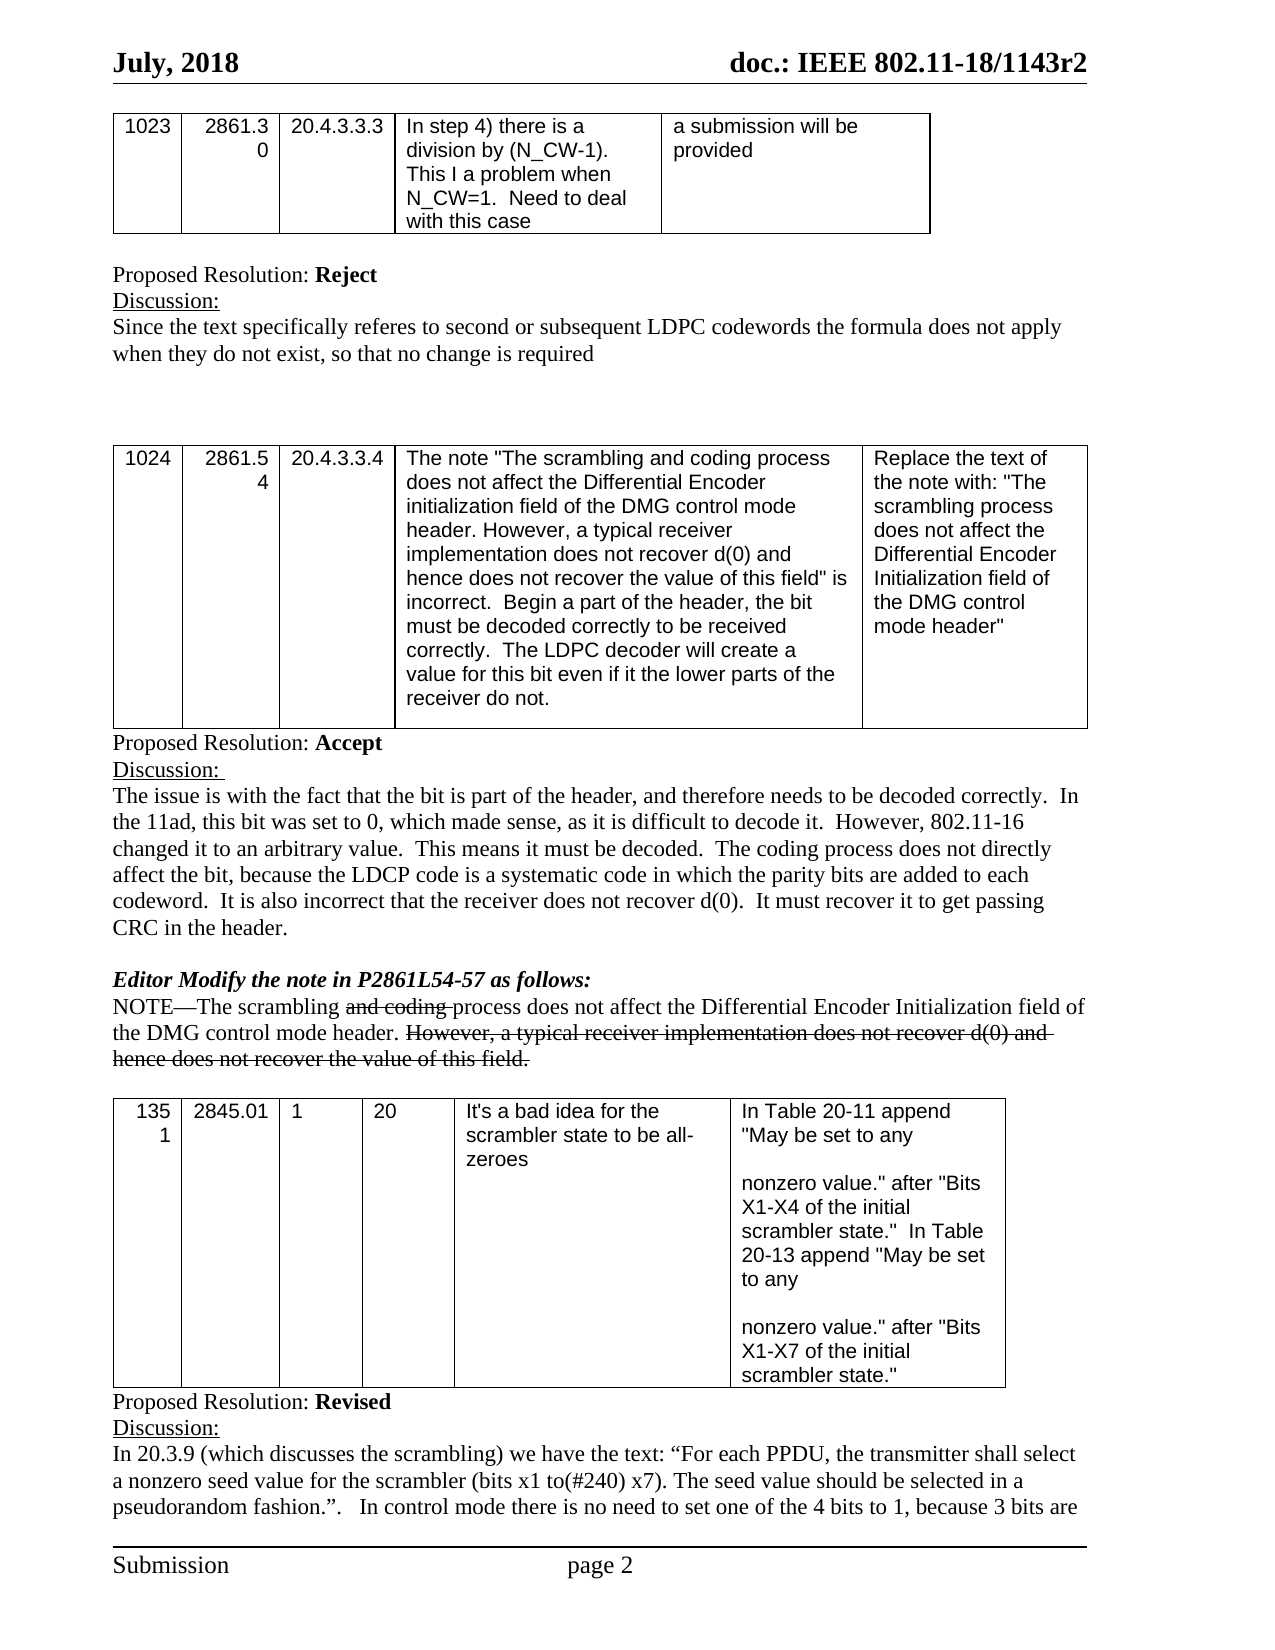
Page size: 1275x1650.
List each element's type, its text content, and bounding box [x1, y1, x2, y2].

table_header 1024 [114, 446, 182, 728]
text Proposed Resolution: Revised [112, 1388, 1087, 1414]
table_header a submission will be provided [662, 114, 929, 233]
table_header 1023 [114, 114, 181, 233]
table_header 20.4.3.3.4 [280, 446, 394, 728]
text Proposed Resolution: Reject [112, 261, 1087, 287]
text Proposed Resolution: Accept [112, 729, 1087, 756]
table_header The note "The scrambling and coding process does not affect the Differential Encoder initialization field of the DMG control mode header. However, a typical receiver implementation does not recover d(0) and hence does not recover the value of this field" is incorrect. Begin a part of the header, the bit must be decoded correctly to be received correctly. The LDPC decoder will create a value for this bit even if it the lower parts of the receiver do not. [396, 446, 862, 728]
table_header In Table 20-11 append "May be set to any nonzero value." after "Bits X1-X4 of the initial scrambler state." In Table 20-13 append "May be set to any nonzero value." after "Bits X1-X7 of the initial scrambler state." [731, 1099, 1005, 1387]
table_header 1 [280, 1099, 362, 1387]
table_header It's a bad idea for the scrambler state to be all-zeroes [455, 1099, 730, 1387]
table_header 20.4.3.3.3 [280, 114, 394, 233]
text Since the text specifically referes to second or subsequent LDPC codewords the formula does not apply when they do not exist, so that no change is required [112, 313, 1087, 366]
table_header 20 [363, 1099, 454, 1387]
table_header 1351 [114, 1099, 181, 1387]
table_header 2861.30 [182, 114, 279, 233]
text Editor Modify the note in P2861L54-57 as follows: [112, 966, 1087, 993]
table_header 2845.01 [182, 1099, 279, 1387]
text Discussion: [112, 756, 1087, 782]
text The issue is with the fact that the bit is part of the header, and therefore needs to be decoded correctly. In the 11ad, this bit was set to 0, which made sense, as it is difficult to decode it. However, 802.11-16 changed it to an arbitrary value. This means it must be decoded. The coding process does not directly affect the bit, because the LDCP code is a systematic code in which the parity bits are added to each codeword. It is also incorrect that the receiver does not recover d(0). It must recover it to get passing CRC in the header. [112, 782, 1087, 940]
table_header 2861.54 [183, 446, 279, 728]
table_header Replace the text of the note with: "The scrambling process does not affect the Differential Encoder Initialization field of the DMG control mode header" [863, 446, 1087, 728]
table_header In step 4) there is a division by (N_CW-1). This I a problem when N_CW=1. Need to deal with this case [396, 114, 661, 233]
text Discussion: [112, 287, 1087, 313]
text Discussion: [112, 1414, 1087, 1441]
text NOTE—The scrambling and coding process does not affect the Differential Encoder Initialization field of the DMG control mode header. However, a typical receiver implementation does not recover d(0) and hence does not recover the value of this field. [112, 993, 1087, 1072]
